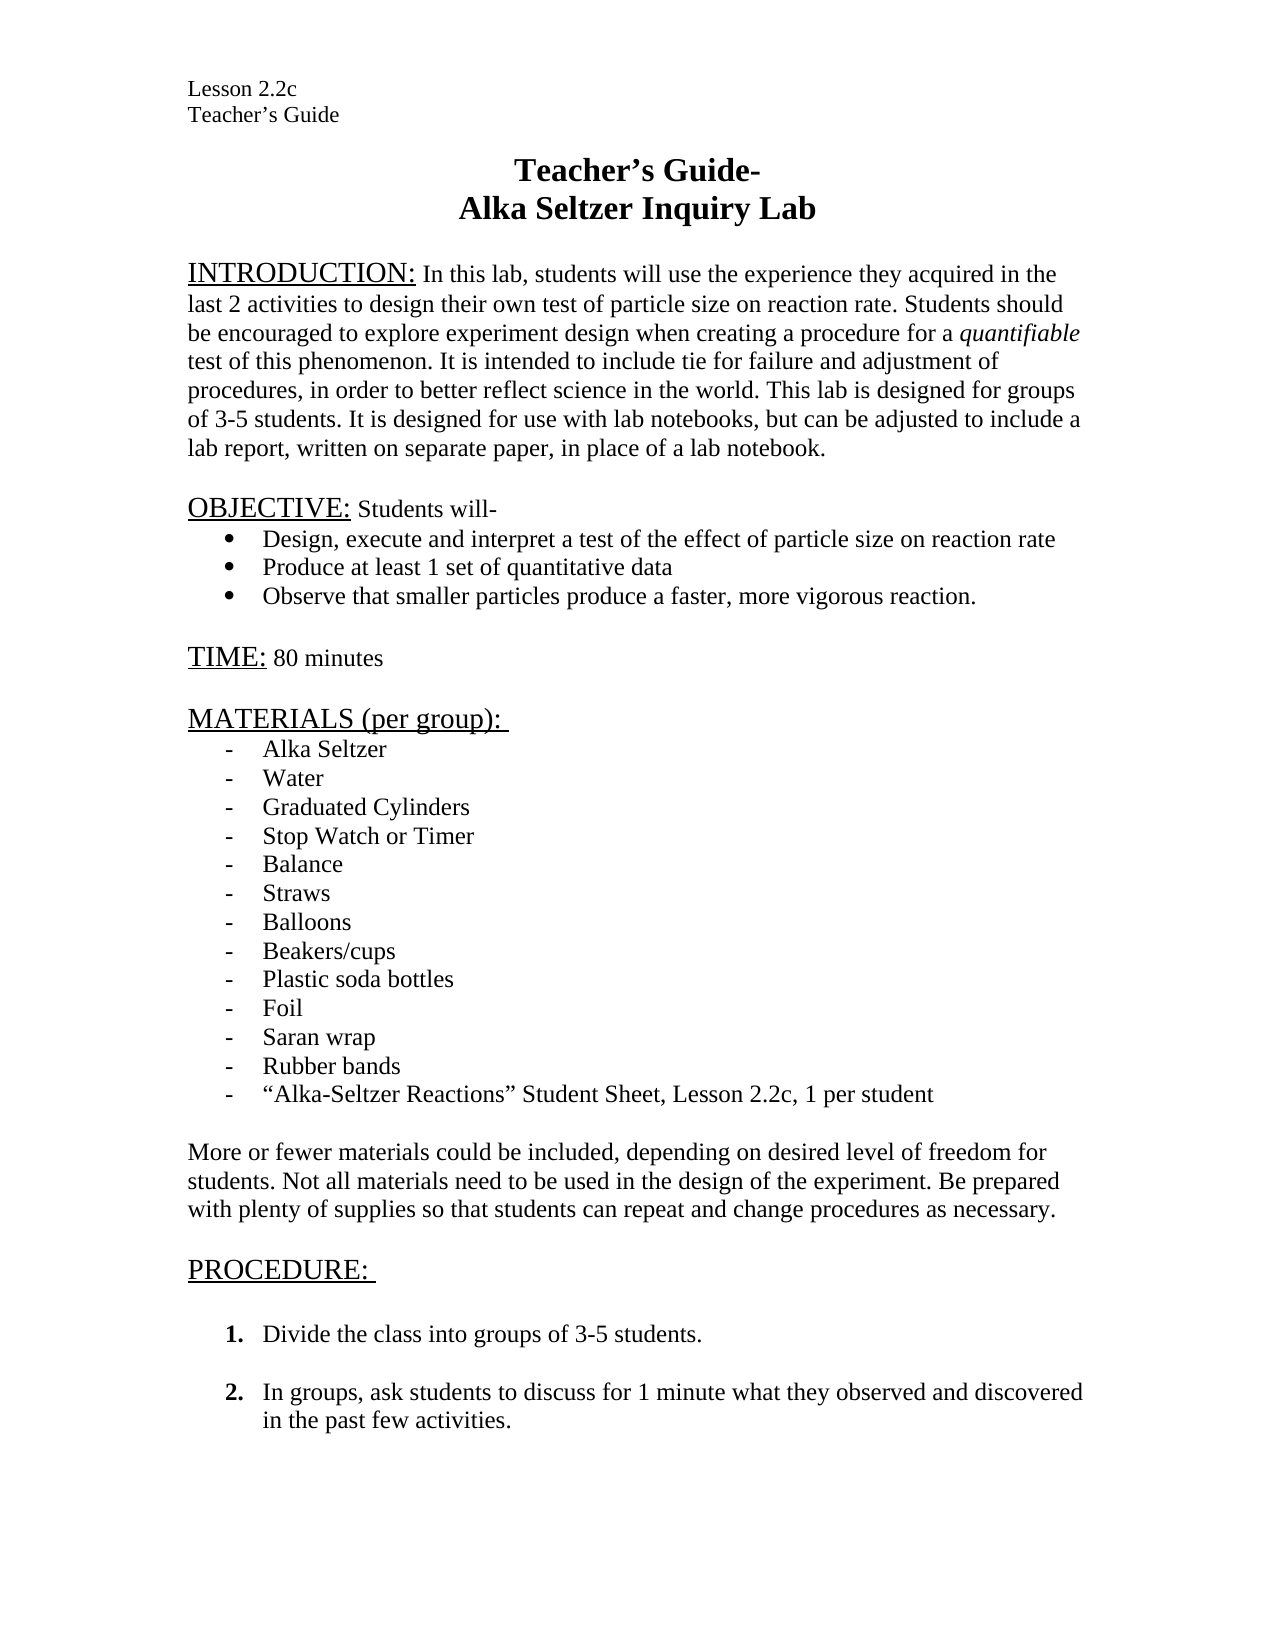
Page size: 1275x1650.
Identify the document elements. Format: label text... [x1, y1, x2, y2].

list Divide the class into groups of 3-5 students. [225, 1319, 1087, 1348]
list Balloons [225, 907, 1087, 936]
list Straws [225, 878, 1087, 907]
list Beakers/cups [225, 936, 1087, 964]
list Rubber bands [225, 1051, 1087, 1079]
list Observe that smaller particles produce a faster, more vigorous reaction. [225, 581, 1087, 610]
text Teacher’s Guide- [187, 150, 1087, 188]
list Stop Watch or Timer [225, 821, 1087, 849]
list Saran wrap [225, 1022, 1087, 1051]
list Balance [225, 849, 1087, 878]
list Design, execute and interpret a test of the effect of particle size on reaction rate [225, 524, 1087, 552]
text OBJECTIVE: Students will- [187, 490, 1087, 524]
list Graduated Cylinders [225, 792, 1087, 821]
list In groups, ask students to discuss for 1 minute what they observed and discovered in the past few activities. [225, 1377, 1087, 1434]
text More or fewer materials could be included, depending on desired level of freedom for students. Not all materials need to be used in the design of the experiment. Be prepared with plenty of supplies so that students can repeat and change procedures as necessary. [187, 1137, 1087, 1223]
text Alka Seltzer Inquiry Lab [187, 188, 1087, 227]
list Plastic soda bottles [225, 964, 1087, 993]
list Produce at least 1 set of quantitative data [225, 552, 1087, 581]
text TIME: 80 minutes [187, 639, 1087, 672]
list Foil [225, 993, 1087, 1022]
list Water [225, 763, 1087, 792]
text PROCEDURE: [187, 1252, 1087, 1286]
list Alka Seltzer [225, 734, 1087, 763]
text INTRODUCTION: In this lab, students will use the experience they acquired in the last 2 activities to design their own test of particle size on reaction rate. Students should be encouraged to explore experiment design when creating a procedure for a quantifiable test of this phenomenon. It is intended to include tie for failure and adjustment of procedures, in order to better reflect science in the world. This lab is designed for groups of 3-5 students. It is designed for use with lab notebooks, but can be adjusted to include a lab report, written on separate paper, in place of a lab notebook. [187, 255, 1087, 461]
list “Alka-Seltzer Reactions” Student Sheet, Lesson 2.2c, 1 per student [225, 1079, 1087, 1108]
text MATERIALS (per group): [187, 701, 1087, 734]
